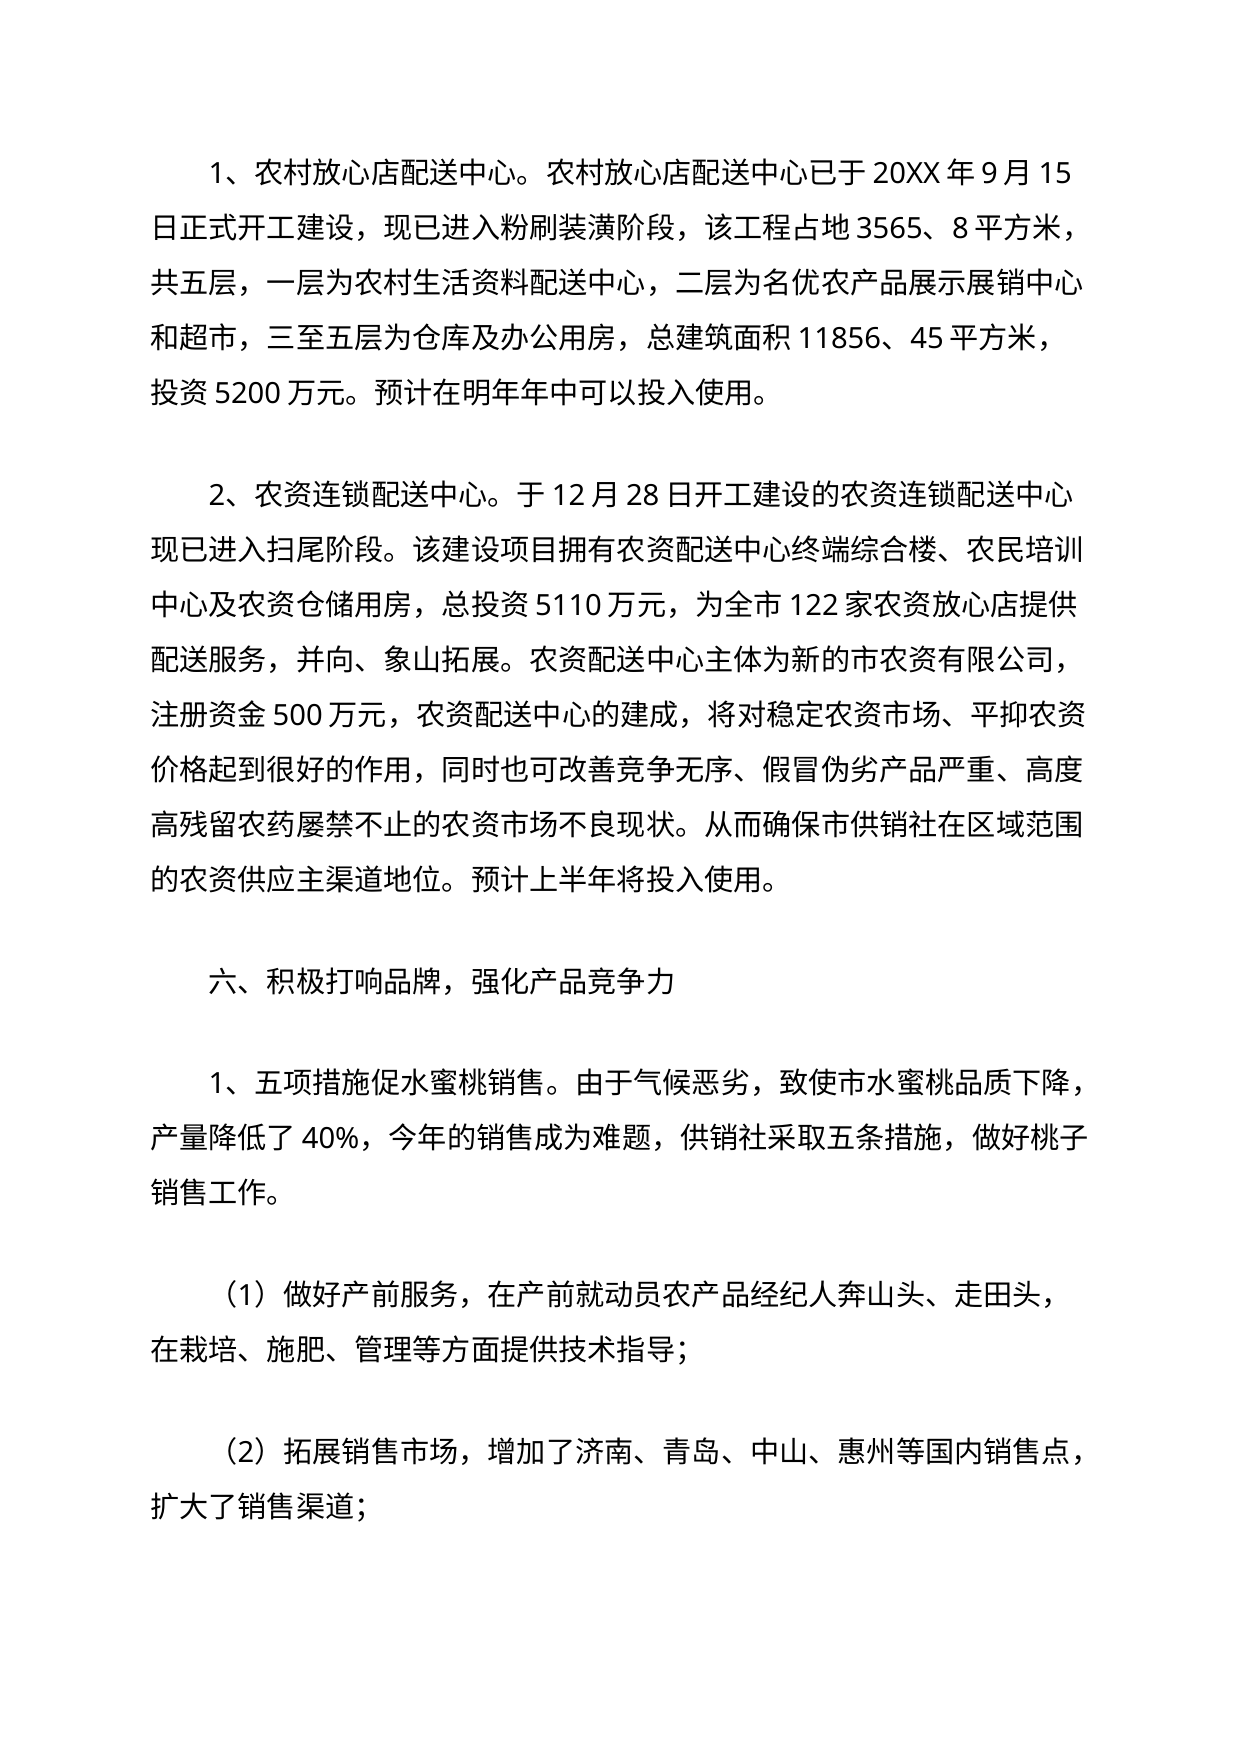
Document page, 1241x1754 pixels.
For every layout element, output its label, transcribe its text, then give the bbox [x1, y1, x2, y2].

text （1）做好产前服务，在产前就动员农产品经纪人奔山头、走田头，在栽培、施肥、管理等方面提供技术指导； [150, 1272, 1090, 1369]
text 1、农村放心店配送中心。农村放心店配送中心已于20XX年9月15日正式开工建设，现已进入粉刷装潢阶段，该工程占地3565、8平方米，共五层，一层为农村生活资料配送中心，二层为名优农产品展示展销中心和超市，三至五层为仓库及办公用房，总建筑面积11856、45平方米，投资5200万元。预计在明年年中可以投入使用。 [150, 150, 1090, 412]
text 六、积极打响品牌，强化产品竞争力 [150, 958, 1090, 1001]
text 2、农资连锁配送中心。于12月28日开工建设的农资连锁配送中心现已进入扫尾阶段。该建设项目拥有农资配送中心终端综合楼、农民培训中心及农资仓储用房，总投资5110万元，为全市122家农资放心店提供配送服务，并向、象山拓展。农资配送中心主体为新的市农资有限公司，注册资金500万元，农资配送中心的建成，将对稳定农资市场、平抑农资价格起到很好的作用，同时也可改善竞争无序、假冒伪劣产品严重、高度高残留农药屡禁不止的农资市场不良现状。从而确保市供销社在区域范围的农资供应主渠道地位。预计上半年将投入使用。 [150, 472, 1090, 899]
text 1、五项措施促水蜜桃销售。由于气候恶劣，致使市水蜜桃品质下降，产量降低了40%，今年的销售成为难题，供销社采取五条措施，做好桃子销售工作。 [150, 1060, 1090, 1212]
text （2）拓展销售市场，增加了济南、青岛、中山、惠州等国内销售点，扩大了销售渠道； [150, 1428, 1090, 1526]
